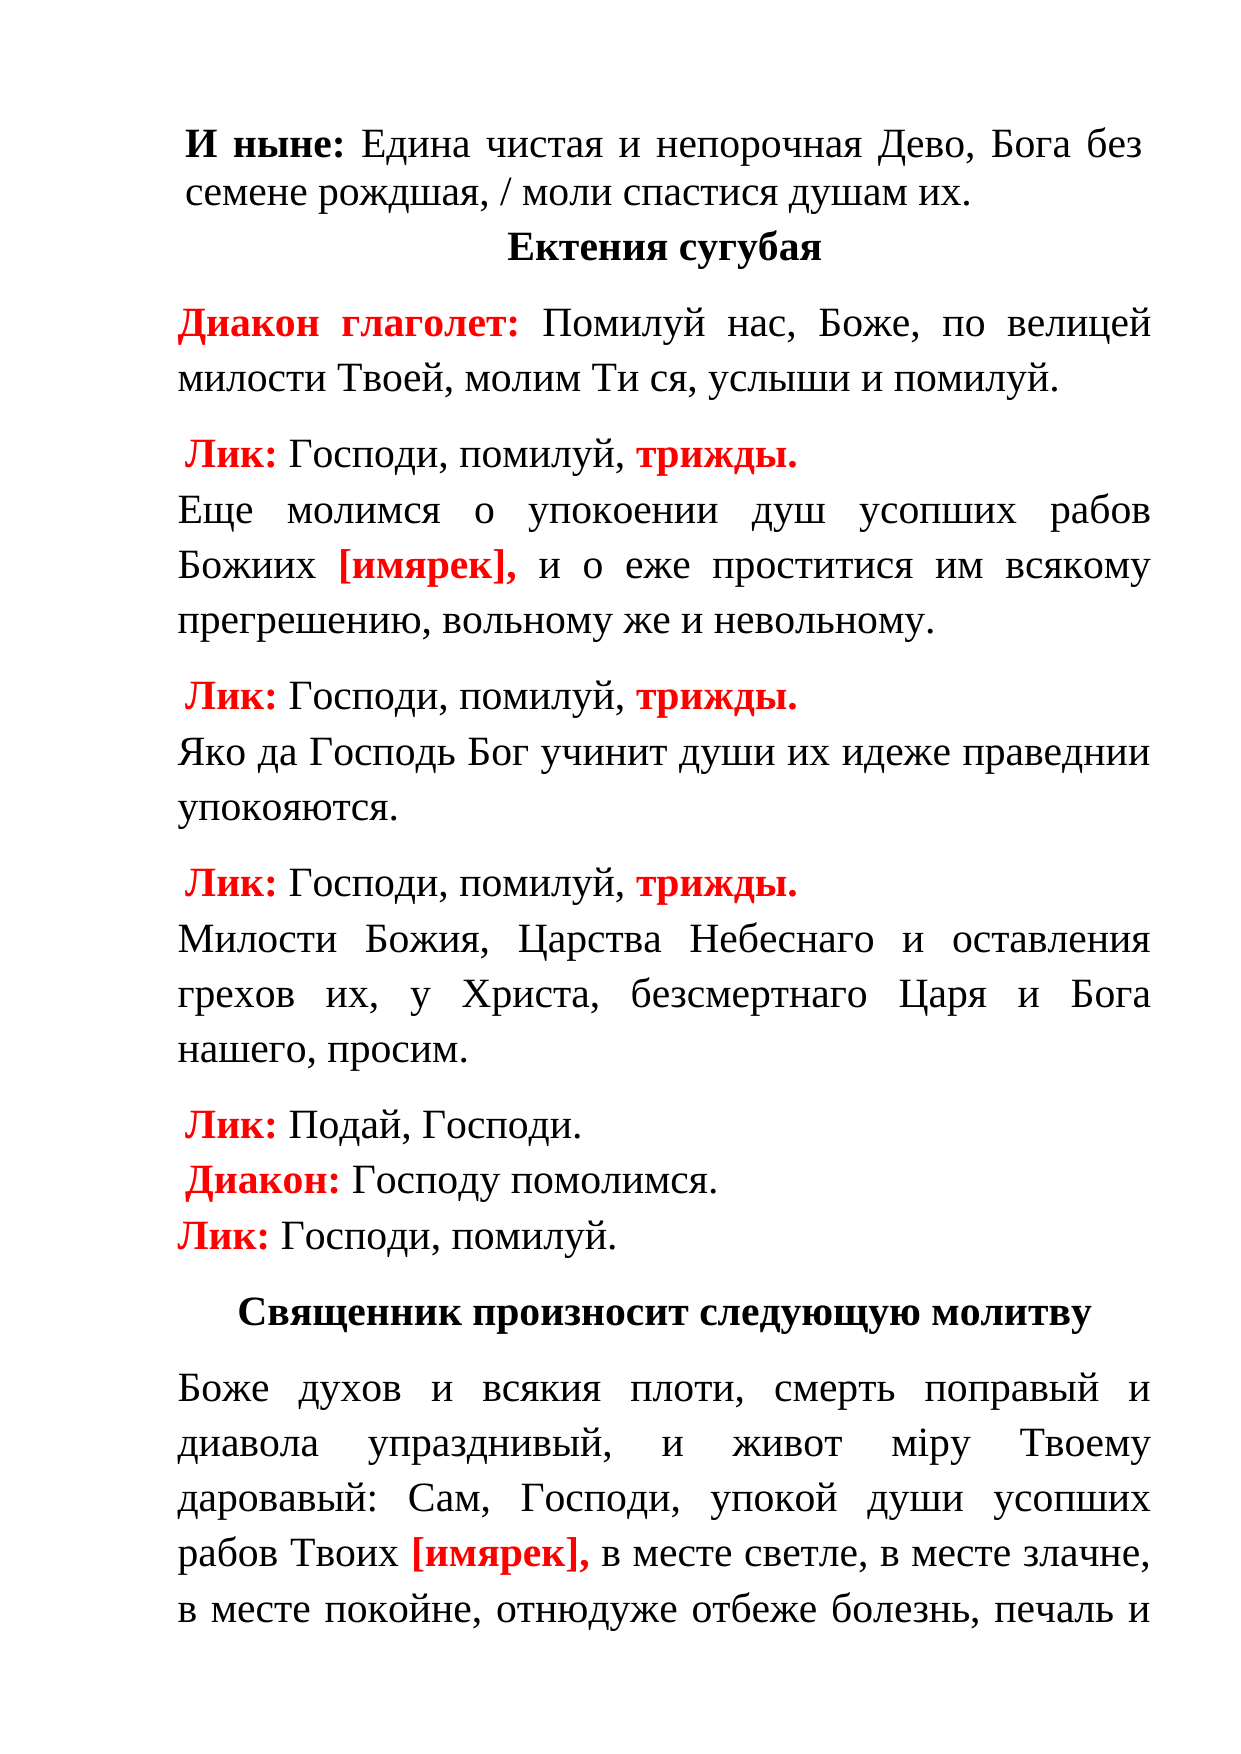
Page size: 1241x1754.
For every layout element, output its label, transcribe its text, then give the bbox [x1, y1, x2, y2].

text Милости Божия, Царства Небеснаго и оставления грехов их, у Христа, безсмертнаго Царя и Бога нашего, просим. [177, 913, 1152, 1071]
text Диакон глаголет: Помилуй нас, Боже, по велицей милости Твоей, молим Ти ся, услыши и помилуй. [177, 298, 1152, 401]
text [177, 1363, 1152, 1631]
text И ныне: Едина чистая и непорочная Дево, Бога без семене рождшая, / моли спастися душам их. [185, 118, 1144, 214]
text Лик: Господи, помилуй. [177, 1211, 1152, 1259]
text Яко да Господь Бог учинит души их идеже праведнии упокояются. [177, 726, 1152, 829]
text Ектения сугубая [177, 222, 1152, 270]
text Еще молимся о упокоении душ усопших рабов Божиих [имярек], и о еже проститися им всякому прегрешению, вольному же и невольному. [177, 484, 1152, 643]
text Лик: Господи, помилуй, трижды. [185, 429, 1144, 477]
text Священник произносит следующую молитву [177, 1287, 1152, 1334]
text Лик: Господи, помилуй, трижды. [185, 857, 1144, 905]
text Диакон: Господу помолимся. [185, 1155, 1144, 1203]
text Лик: Господи, помилуй, трижды. [185, 671, 1144, 718]
text Лик: Подай, Господи. [185, 1099, 1144, 1147]
